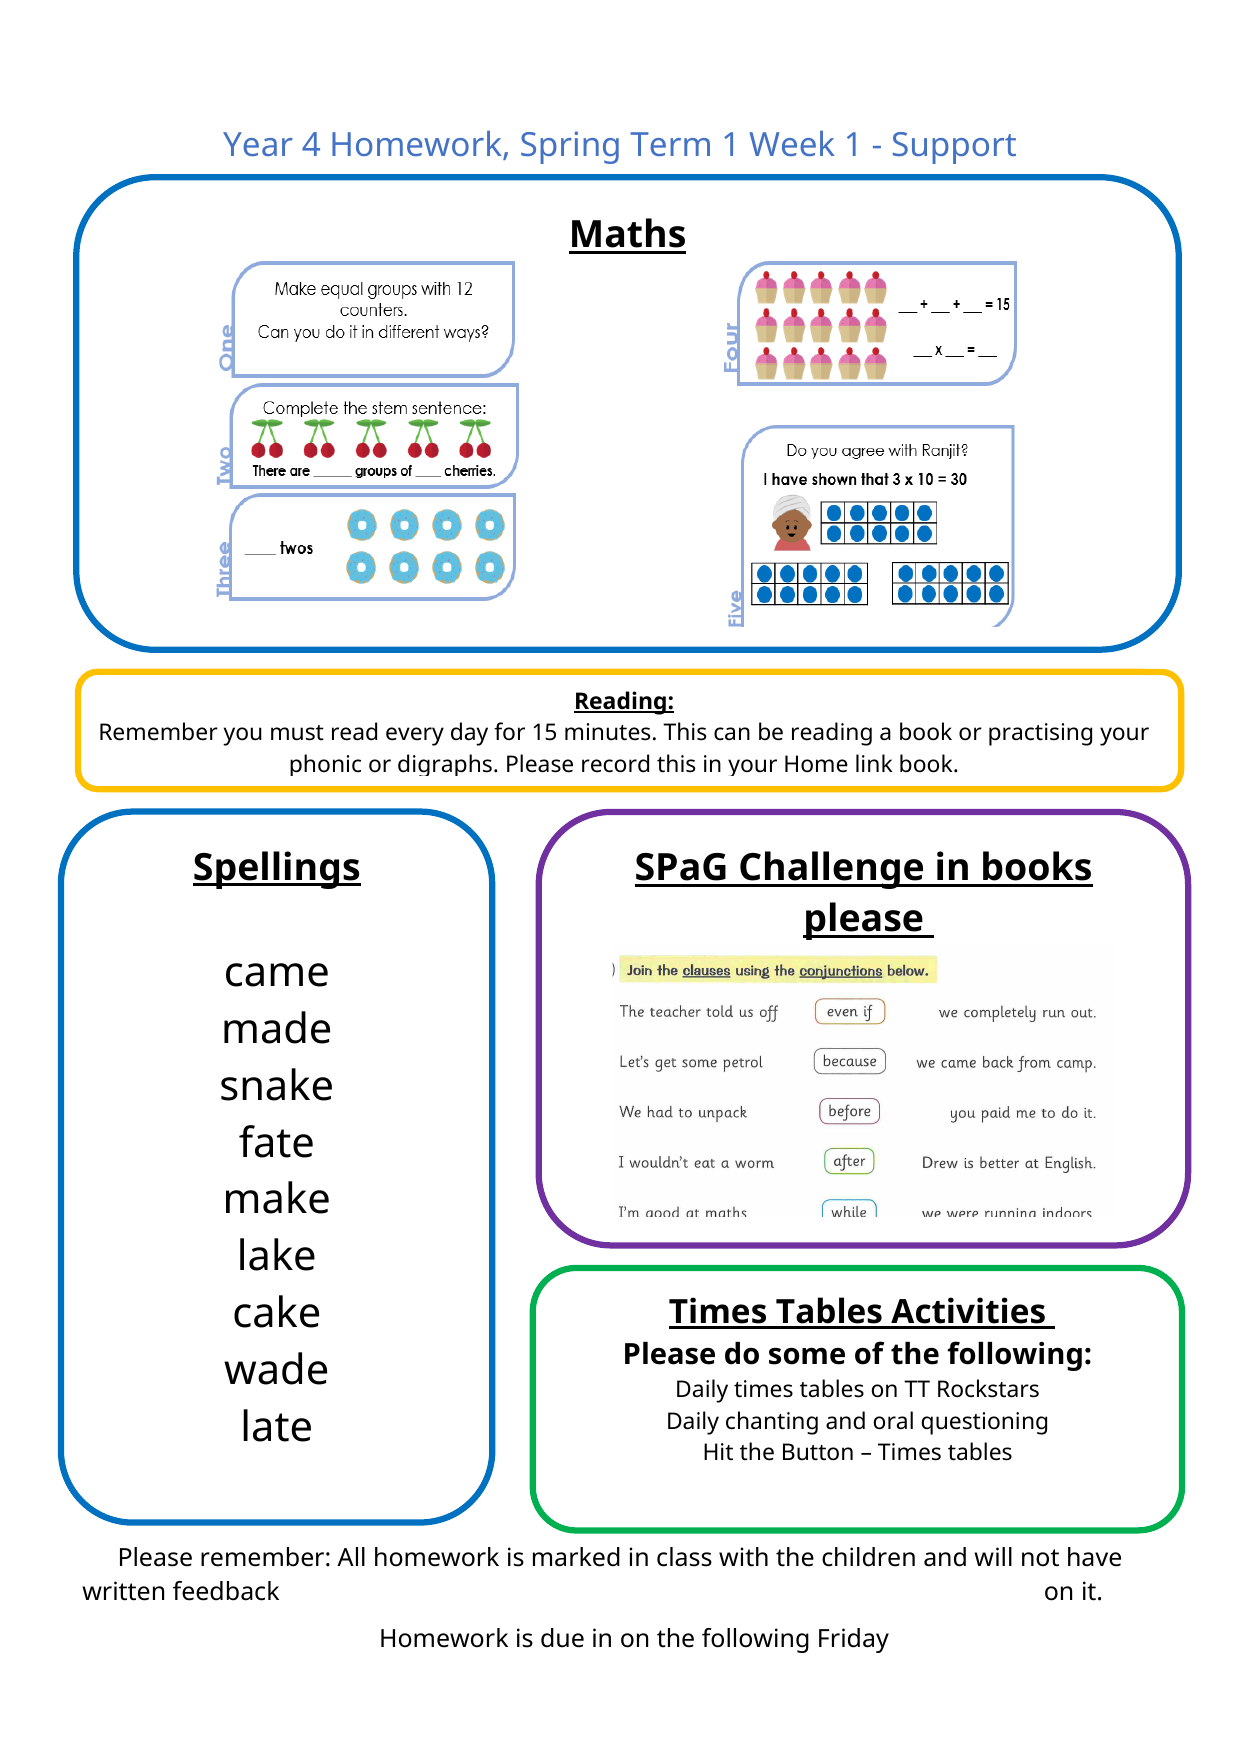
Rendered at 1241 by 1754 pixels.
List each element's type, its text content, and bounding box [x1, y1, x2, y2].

text Year 4 Homework, Spring Term 1 Week 1 - Support [75, 120, 1165, 166]
text Please remember: All homework is marked in class with the children and will not have written feedback on it. [75, 1539, 1165, 1607]
picture [212, 258, 521, 604]
picture [725, 424, 1018, 627]
picture [723, 258, 1020, 391]
